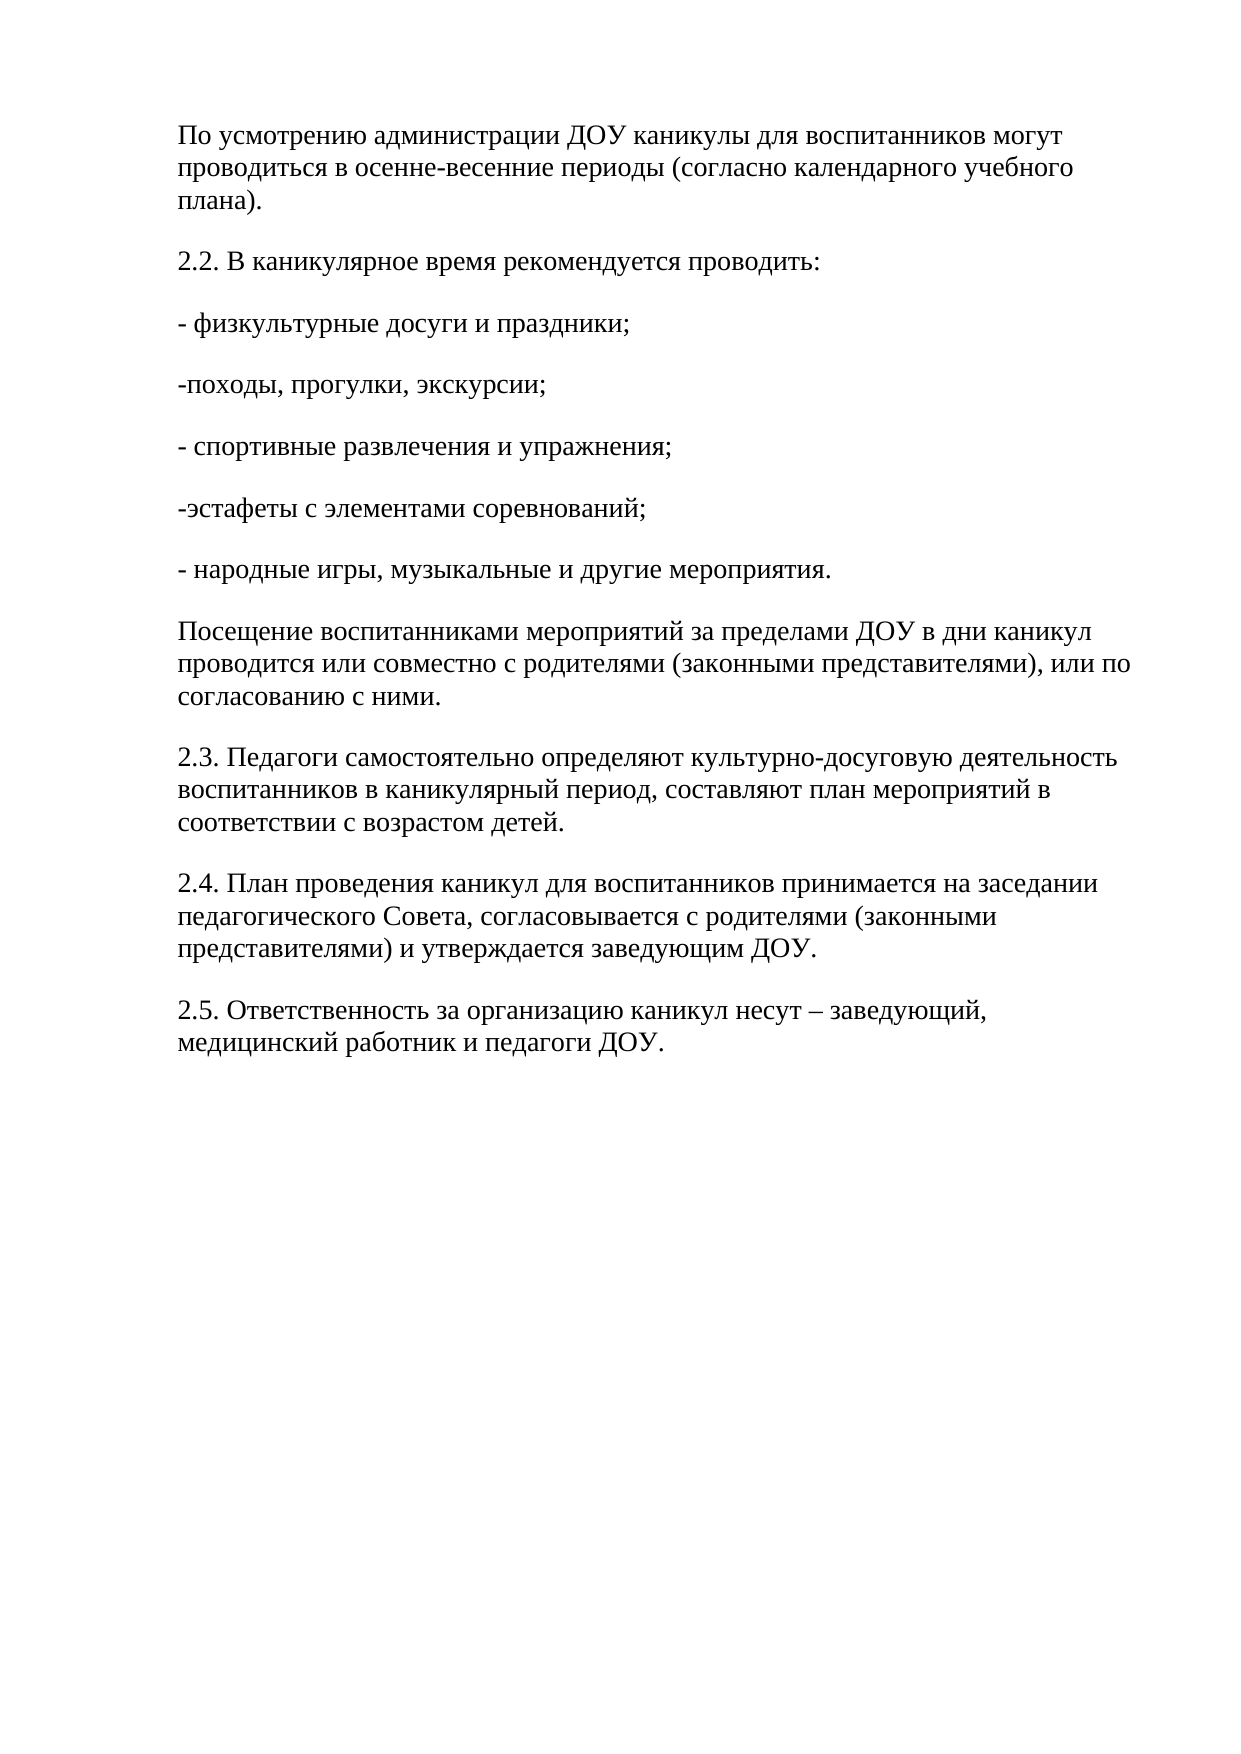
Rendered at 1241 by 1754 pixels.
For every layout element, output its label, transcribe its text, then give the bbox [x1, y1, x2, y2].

text - народные игры, музыкальные и другие мероприятия. [177, 552, 1152, 585]
text 2.3. Педагоги самостоятельно определяют культурно-досуговую деятельность воспитанников в каникулярный период, составляют план мероприятий в соответствии с возрастом детей. [177, 740, 1152, 837]
text 2.2. В каникулярное время рекомендуется проводить: [177, 244, 1152, 277]
text -эстафеты с элементами соревнований; [177, 491, 1152, 523]
text -походы, прогулки, экскурсии; [177, 368, 1152, 400]
text Посещение воспитанниками мероприятий за пределами ДОУ в дни каникул проводится или совместно с родителями (законными представителями), или по согласованию с ними. [177, 614, 1152, 711]
text 2.4. План проведения каникул для воспитанников принимается на заседании педагогического Совета, согласовывается с родителями (законными представителями) и утверждается заведующим ДОУ. [177, 867, 1152, 964]
text - физкультурные досуги и праздники; [177, 306, 1152, 338]
text - спортивные развлечения и упражнения; [177, 429, 1152, 462]
text 2.5. Ответственность за организацию каникул несут – заведующий, медицинский работник и педагоги ДОУ. [177, 993, 1152, 1058]
text По усмотрению администрации ДОУ каникулы для воспитанников могут проводиться в осенне-весенние периоды (согласно календарного учебного плана). [177, 118, 1152, 215]
